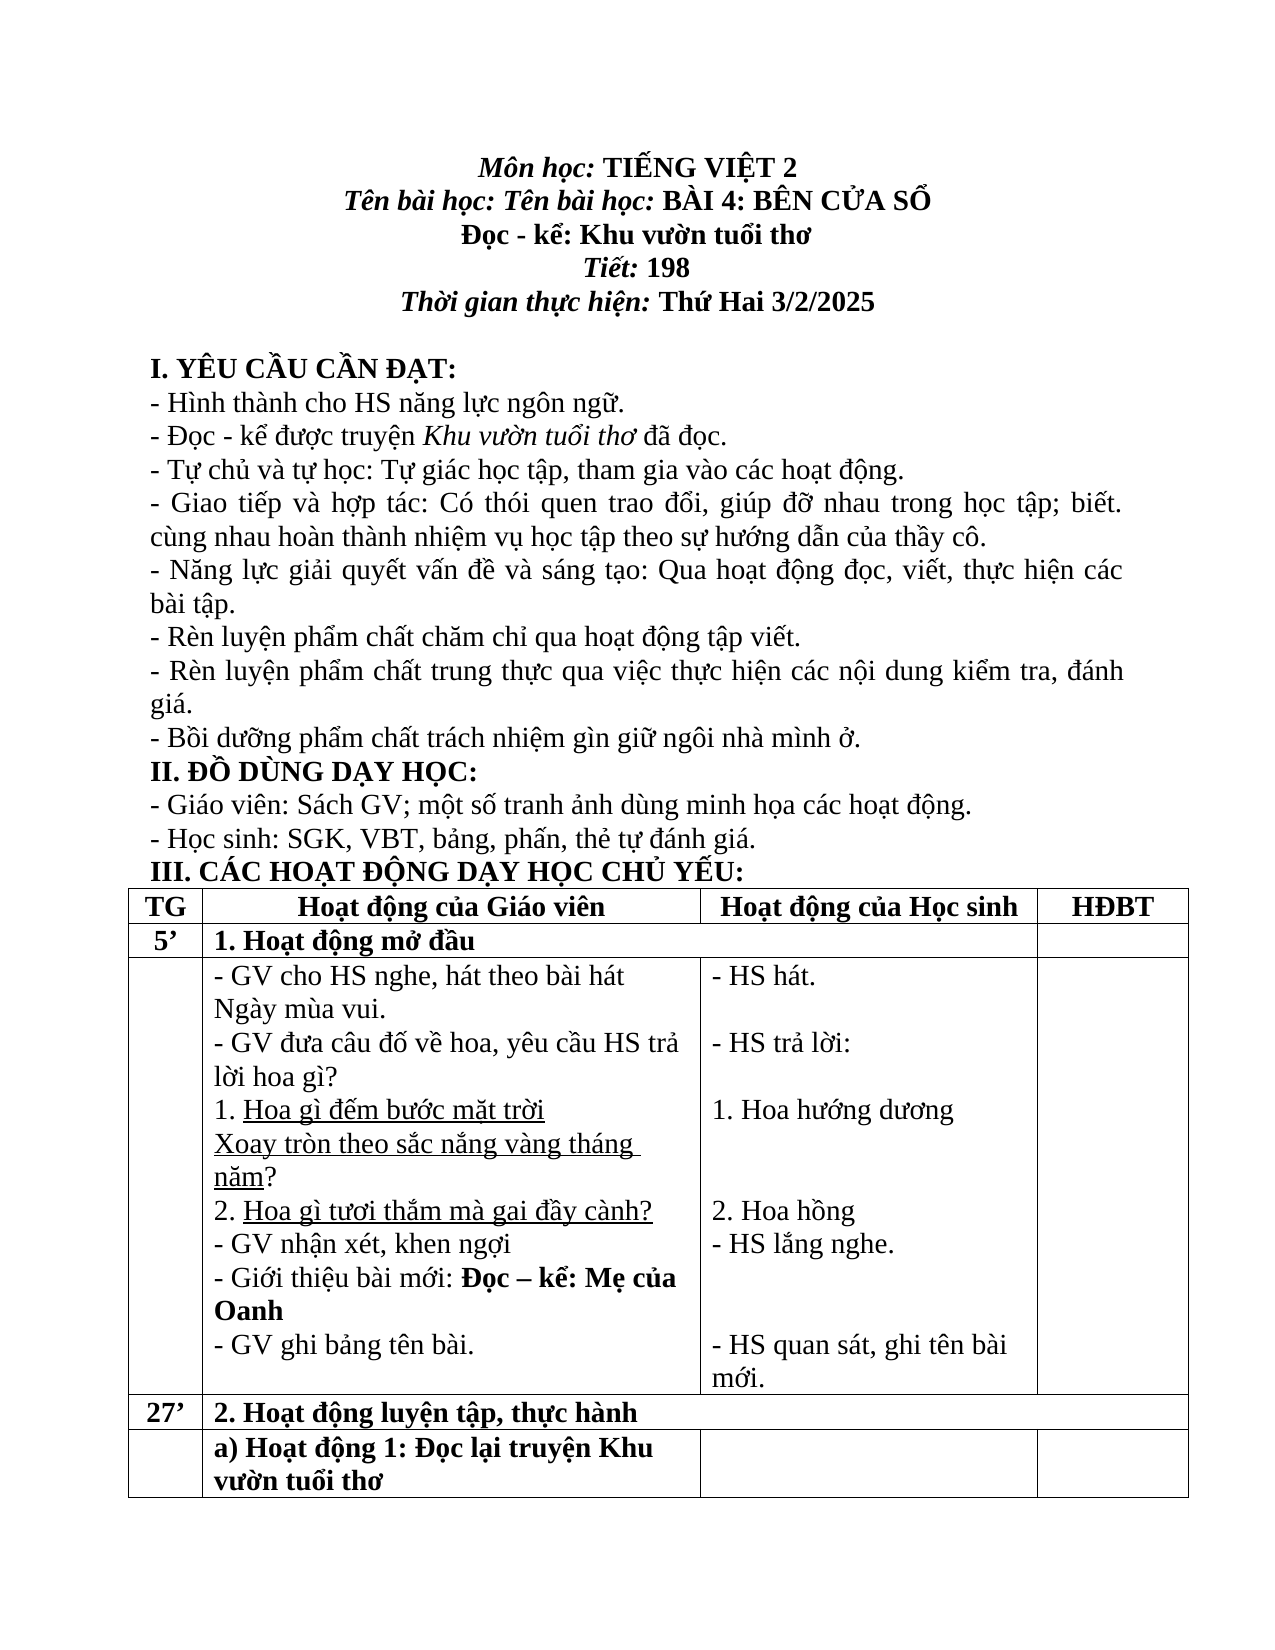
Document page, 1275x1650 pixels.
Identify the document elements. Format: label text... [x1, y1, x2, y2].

text - Học sinh: SGK, VBT, bảng, phấn, thẻ tự đánh giá. [150, 821, 1125, 854]
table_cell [203, 1430, 700, 1497]
text II. ĐỒ DÙNG DẠY HỌC: [150, 754, 1096, 787]
table_header HĐBT [1038, 889, 1188, 922]
text - Giao tiếp và hợp tác: Có thói quen trao đổi, giúp đỡ nhau trong học tập; biết. cùng nhau hoàn thành nhiệm vụ học tập theo sự hướng dẫn của thầy cô. [150, 485, 1125, 552]
text - Năng lực giải quyết vấn đề và sáng tạo: Qua hoạt động đọc, viết, thực hiện các bài tập. [150, 552, 1125, 619]
table_cell 5’ [129, 924, 202, 957]
table_cell [1038, 924, 1188, 957]
text - Rèn luyện phẩm chất trung thực qua việc thực hiện các nội dung kiểm tra, đánh giá. [150, 653, 1125, 720]
text Đọc - kể: Khu vườn tuổi thơ [150, 217, 1122, 251]
text Tiết: 198 [150, 251, 1122, 284]
text - Hình thành cho HS năng lực ngôn ngữ. [150, 385, 1125, 418]
text - Tự chủ và tự học: Tự giác học tập, tham gia vào các hoạt động. [150, 452, 1125, 485]
table_cell [129, 1430, 202, 1497]
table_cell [701, 1430, 1037, 1497]
table_cell [129, 958, 202, 1394]
text Thời gian thực hiện: Thứ Hai 3/2/2025 [150, 284, 1125, 318]
text I. YÊU CẦU CẦN ĐẠT: [150, 351, 1096, 385]
text - Bồi dưỡng phẩm chất trách nhiệm gìn giữ ngôi nhà mình ở. [150, 720, 1096, 754]
table_cell 1. Hoạt động mở đầu [203, 924, 1037, 957]
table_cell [1038, 1430, 1188, 1497]
text Môn học: TIẾNG VIỆT 2 [150, 150, 1125, 183]
text - Rèn luyện phẩm chất chăm chỉ qua hoạt động tập viết. [150, 619, 1125, 653]
table_header Hoạt động của Học sinh [701, 889, 1037, 922]
text Tên bài học: Tên bài học: BÀI 4: BÊN CỬA SỔ [150, 183, 1125, 217]
table_cell [1038, 958, 1188, 1394]
table_cell - HS hát. - HS trả lời: 1. Hoa hướng dương 2. Hoa hồng - HS lắng nghe. - HS quan sát, ghi tên bài mới. [701, 958, 1037, 1394]
table_cell - GV cho HS nghe, hát theo bài hát Ngày mùa vui. - GV đưa câu đố về hoa, yêu cầu HS trả lời hoa gì? 1. Hoa gì đếm bước mặt trời Xoay tròn theo sắc nắng vàng tháng năm? 2. Hoa gì tươi thắm mà gai đầy cành? - GV nhận xét, khen ngợi - Giới thiệu bài mới: Đọc – kể: Mẹ của Oanh - GV ghi bảng tên bài. [203, 958, 700, 1394]
text - Giáo viên: Sách GV; một số tranh ảnh dùng minh họa các hoạt động. [150, 787, 1125, 821]
table_cell 2. Hoạt động luyện tập, thực hành [203, 1395, 1188, 1429]
table_header TG [129, 889, 202, 922]
text - Đọc - kể được truyện Khu vườn tuổi thơ đã đọc. [150, 418, 1125, 452]
table_header Hoạt động của Giáo viên [203, 889, 700, 922]
table_cell 27’ [129, 1395, 202, 1429]
text III. CÁC HOẠT ĐỘNG DẠY HỌC CHỦ YẾU: [150, 854, 1125, 888]
